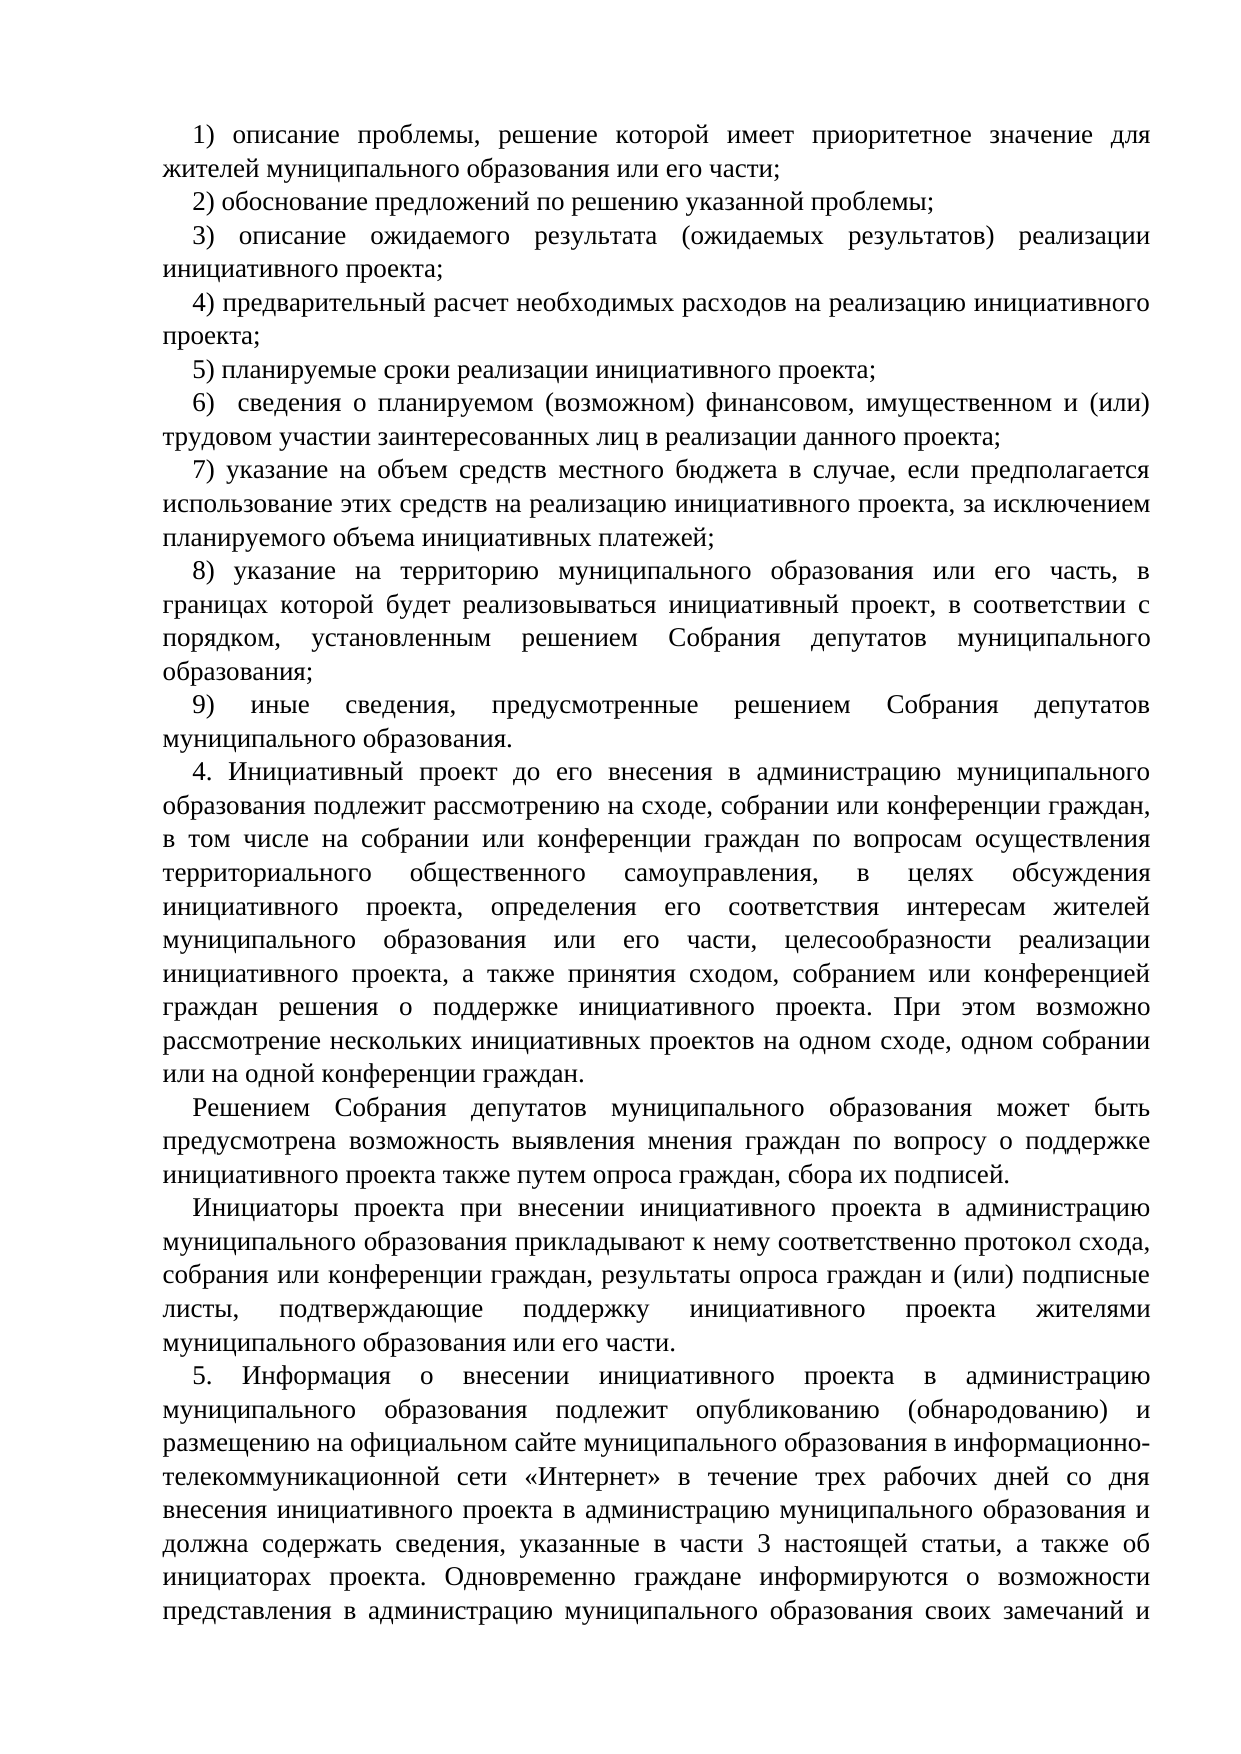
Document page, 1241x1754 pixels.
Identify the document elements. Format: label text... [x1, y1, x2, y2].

text 4. Инициативный проект до его внесения в администрацию муниципального образования подлежит рассмотрению на сходе, собрании или конференции граждан, в том числе на собрании или конференции граждан по вопросам осуществления территориального общественного самоуправления, в целях обсуждения инициативного проекта, определения его соответствия интересам жителей муниципального образования или его части, целесообразности реализации инициативного проекта, а также принятия сходом, собранием или конференцией граждан решения о поддержке инициативного проекта. При этом возможно рассмотрение нескольких инициативных проектов на одном сходе, одном собрании или на одной конференции граждан. [162, 755, 1152, 1088]
text 4) предварительный расчет необходимых расходов на реализацию инициативного проекта; [162, 286, 1152, 351]
text 8) указание на территорию муниципального образования или его часть, в границах которой будет реализовываться инициативный проект, в соответствии с порядком, установленным решением Собрания депутатов муниципального образования; [162, 554, 1152, 686]
text 9) иные сведения, предусмотренные решением Собрания депутатов муниципального образования. [162, 688, 1152, 753]
text 1) описание проблемы, решение которой имеет приоритетное значение для жителей муниципального образования или его части; [162, 118, 1152, 183]
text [162, 1359, 1152, 1625]
text Решением Собрания депутатов муниципального образования может быть предусмотрена возможность выявления мнения граждан по вопросу о поддержке инициативного проекта также путем опроса граждан, сбора их подписей. [162, 1091, 1152, 1189]
text Инициаторы проекта при внесении инициативного проекта в администрацию муниципального образования прикладывают к нему соответственно протокол схода, собрания или конференции граждан, результаты опроса граждан и (или) подписные листы, подтверждающие поддержку инициативного проекта жителями муниципального образования или его части. [162, 1191, 1152, 1357]
text 2) обоснование предложений по решению указанной проблемы; [162, 185, 1152, 216]
text 5) планируемые сроки реализации инициативного проекта; [162, 353, 1152, 384]
text 6) сведения о планируемом (возможном) финансовом, имущественном и (или) трудовом участии заинтересованных лиц в реализации данного проекта; [162, 386, 1152, 451]
text 3) описание ожидаемого результата (ожидаемых результатов) реализации инициативного проекта; [162, 219, 1152, 283]
text 7) указание на объем средств местного бюджета в случае, если предполагается использование этих средств на реализацию инициативного проекта, за исключением планируемого объема инициативных платежей; [162, 453, 1152, 552]
